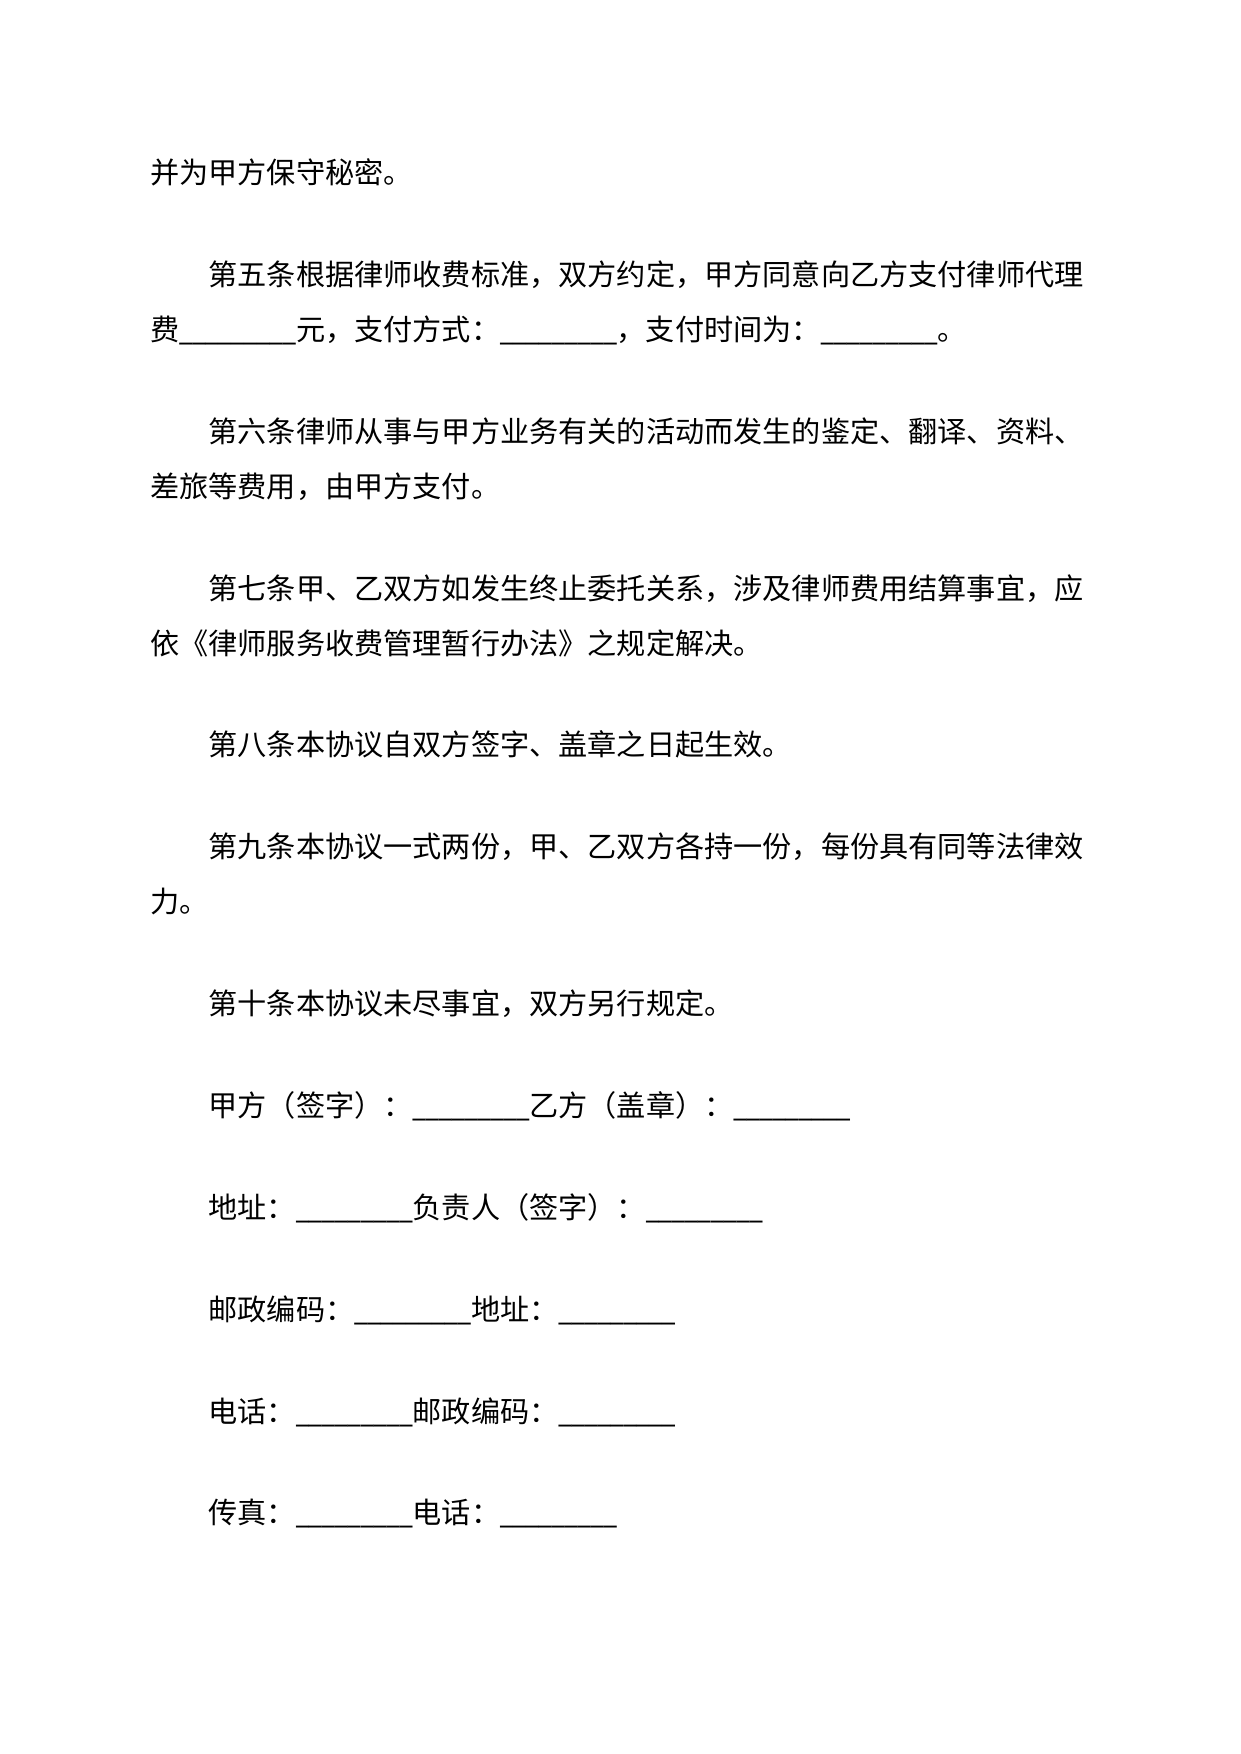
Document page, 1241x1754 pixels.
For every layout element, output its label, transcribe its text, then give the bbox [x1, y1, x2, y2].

text 第八条本协议自双方签字、盖章之日起生效。 [150, 722, 1090, 764]
text 第九条本协议一式两份，甲、乙双方各持一份，每份具有同等法律效力。 [150, 824, 1090, 921]
text 甲方（签字）：_________乙方（盖章）：_________ [150, 1082, 1090, 1124]
text 第七条甲、乙双方如发生终止委托关系，涉及律师费用结算事宜，应依《律师服务收费管理暂行办法》之规定解决。 [150, 565, 1090, 662]
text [150, 150, 1090, 192]
text 第五条根据律师收费标准，双方约定，甲方同意向乙方支付律师代理费_________元，支付方式：_________，支付时间为：_________。 [150, 252, 1090, 349]
text 邮政编码：_________地址：_________ [150, 1286, 1090, 1328]
text 传真：_________电话：_________ [150, 1490, 1090, 1532]
text 地址：_________负责人（签字）：_________ [150, 1184, 1090, 1227]
text 电话：_________邮政编码：_________ [150, 1388, 1090, 1431]
text 第六条律师从事与甲方业务有关的活动而发生的鉴定、翻译、资料、差旅等费用，由甲方支付。 [150, 409, 1090, 506]
text 第十条本协议未尽事宜，双方另行规定。 [150, 980, 1090, 1023]
